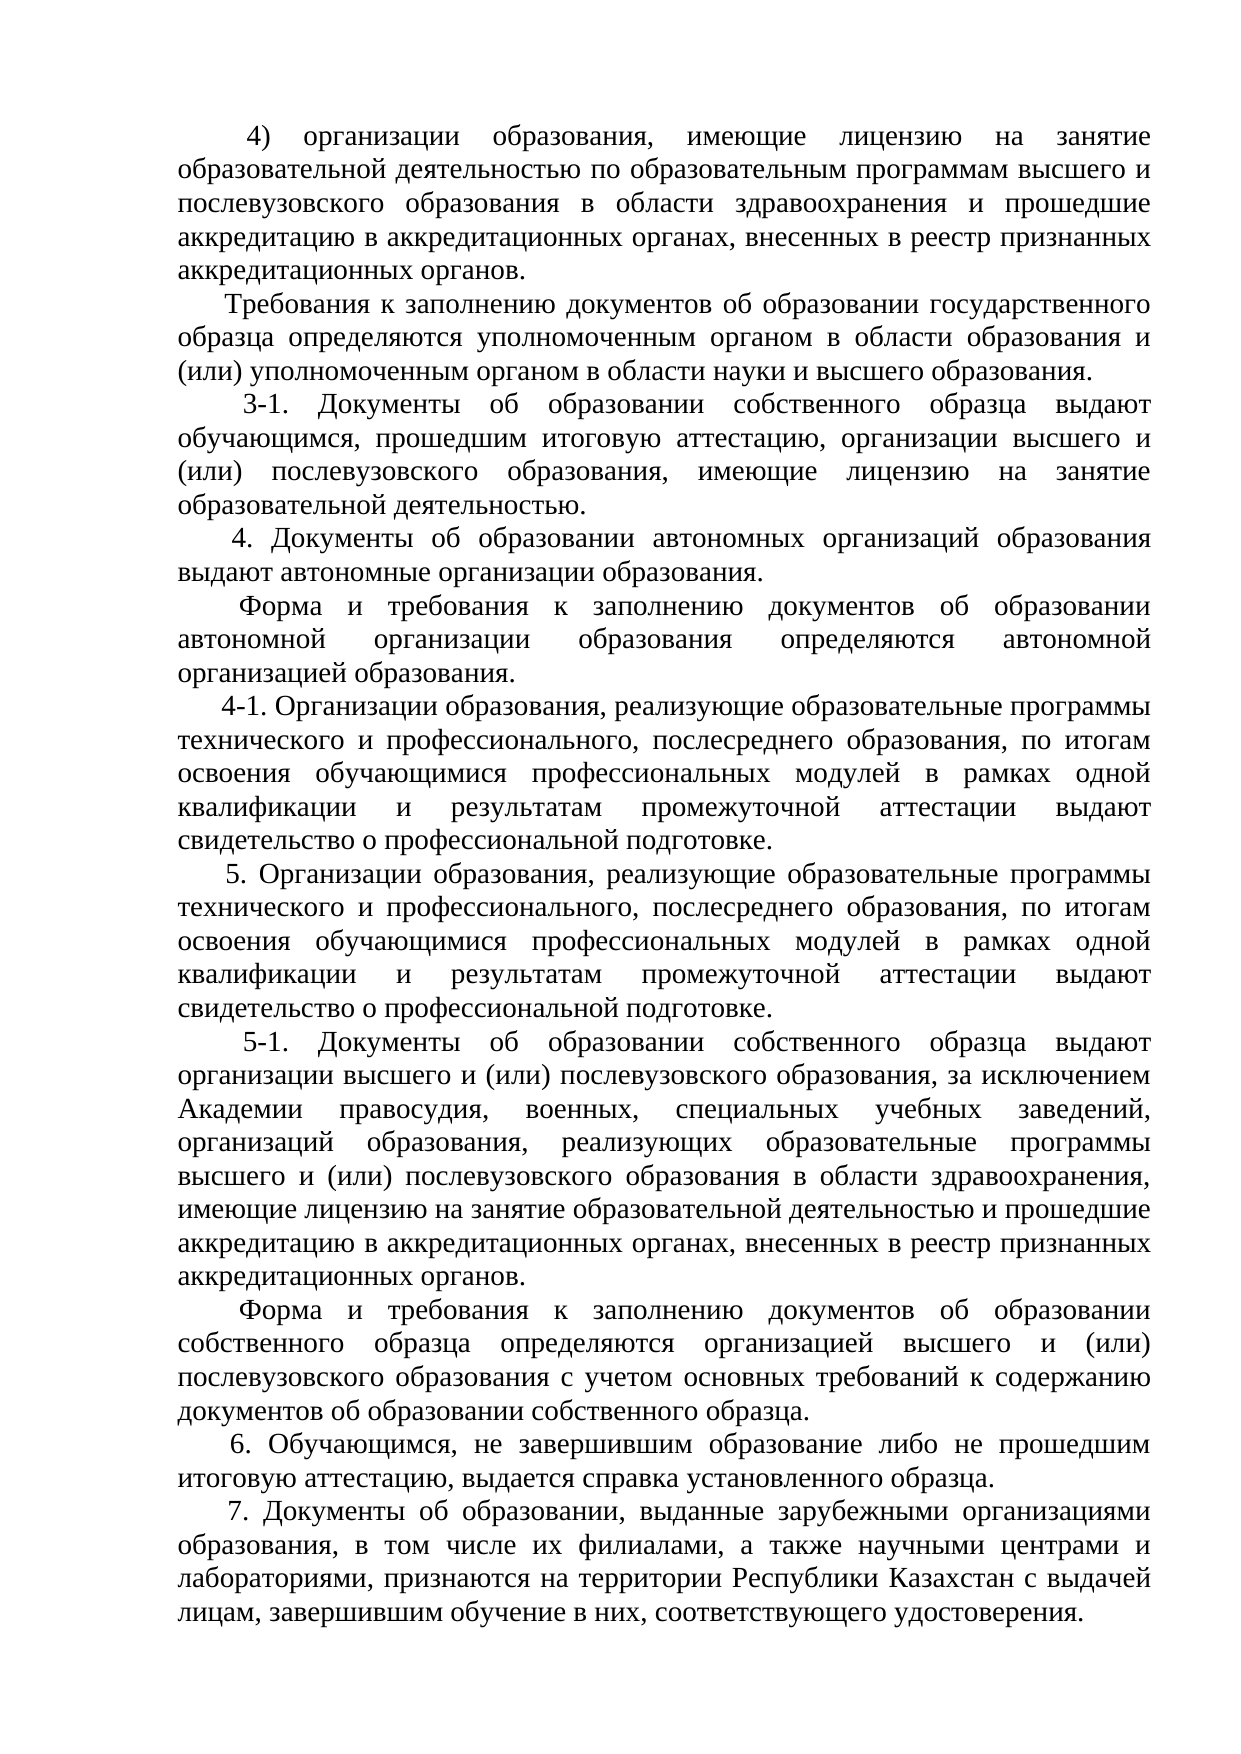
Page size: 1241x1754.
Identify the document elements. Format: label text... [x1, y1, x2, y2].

text 4. Документы об образовании автономных организаций образования выдают автономные организации образования. [177, 521, 1152, 588]
text 6. Обучающимся, не завершившим образование либо не прошедшим итоговую аттестацию, выдается справка установленного образца. [177, 1426, 1152, 1493]
text 7. Документы об образовании, выданные зарубежными организациями образования, в том числе их филиалами, а также научными центрами и лабораториями, признаются на территории Республики Казахстан с выдачей лицам, завершившим обучение в них, соответствующего удостоверения. [177, 1493, 1152, 1627]
text 3-1. Документы об образовании собственного образца выдают обучающимся, прошедшим итоговую аттестацию, организации высшего и (или) послевузовского образования, имеющие лицензию на занятие образовательной деятельностью. [177, 386, 1152, 521]
text 4-1. Организации образования, реализующие образовательные программы технического и профессионального, послесреднего образования, по итогам освоения обучающимися профессиональных модулей в рамках одной квалификации и результатам промежуточной аттестации выдают свидетельство о профессиональной подготовке. [177, 688, 1152, 856]
text 5. Организации образования, реализующие образовательные программы технического и профессионального, послесреднего образования, по итогам освоения обучающимися профессиональных модулей в рамках одной квалификации и результатам промежуточной аттестации выдают свидетельство о профессиональной подготовке. [177, 856, 1152, 1024]
text Форма и требования к заполнению документов об образовании собственного образца определяются организацией высшего и (или) послевузовского образования с учетом основных требований к содержанию документов об образовании собственного образца. [177, 1292, 1152, 1426]
text Требования к заполнению документов об образовании государственного образца определяются уполномоченным органом в области образования и (или) уполномоченным органом в области науки и высшего образования. [177, 286, 1152, 386]
text 4) организации образования, имеющие лицензию на занятие образовательной деятельностью по образовательным программам высшего и послевузовского образования в области здравоохранения и прошедшие аккредитацию в аккредитационных органах, внесенных в реестр признанных аккредитационных органов. [177, 118, 1152, 286]
text 5-1. Документы об образовании собственного образца выдают организации высшего и (или) послевузовского образования, за исключением Академии правосудия, военных, специальных учебных заведений, организаций образования, реализующих образовательные программы высшего и (или) послевузовского образования в области здравоохранения, имеющие лицензию на занятие образовательной деятельностью и прошедшие аккредитацию в аккредитационных органах, внесенных в реестр признанных аккредитационных органов. [177, 1024, 1152, 1292]
text Форма и требования к заполнению документов об образовании автономной организации образования определяются автономной организацией образования. [177, 588, 1152, 688]
